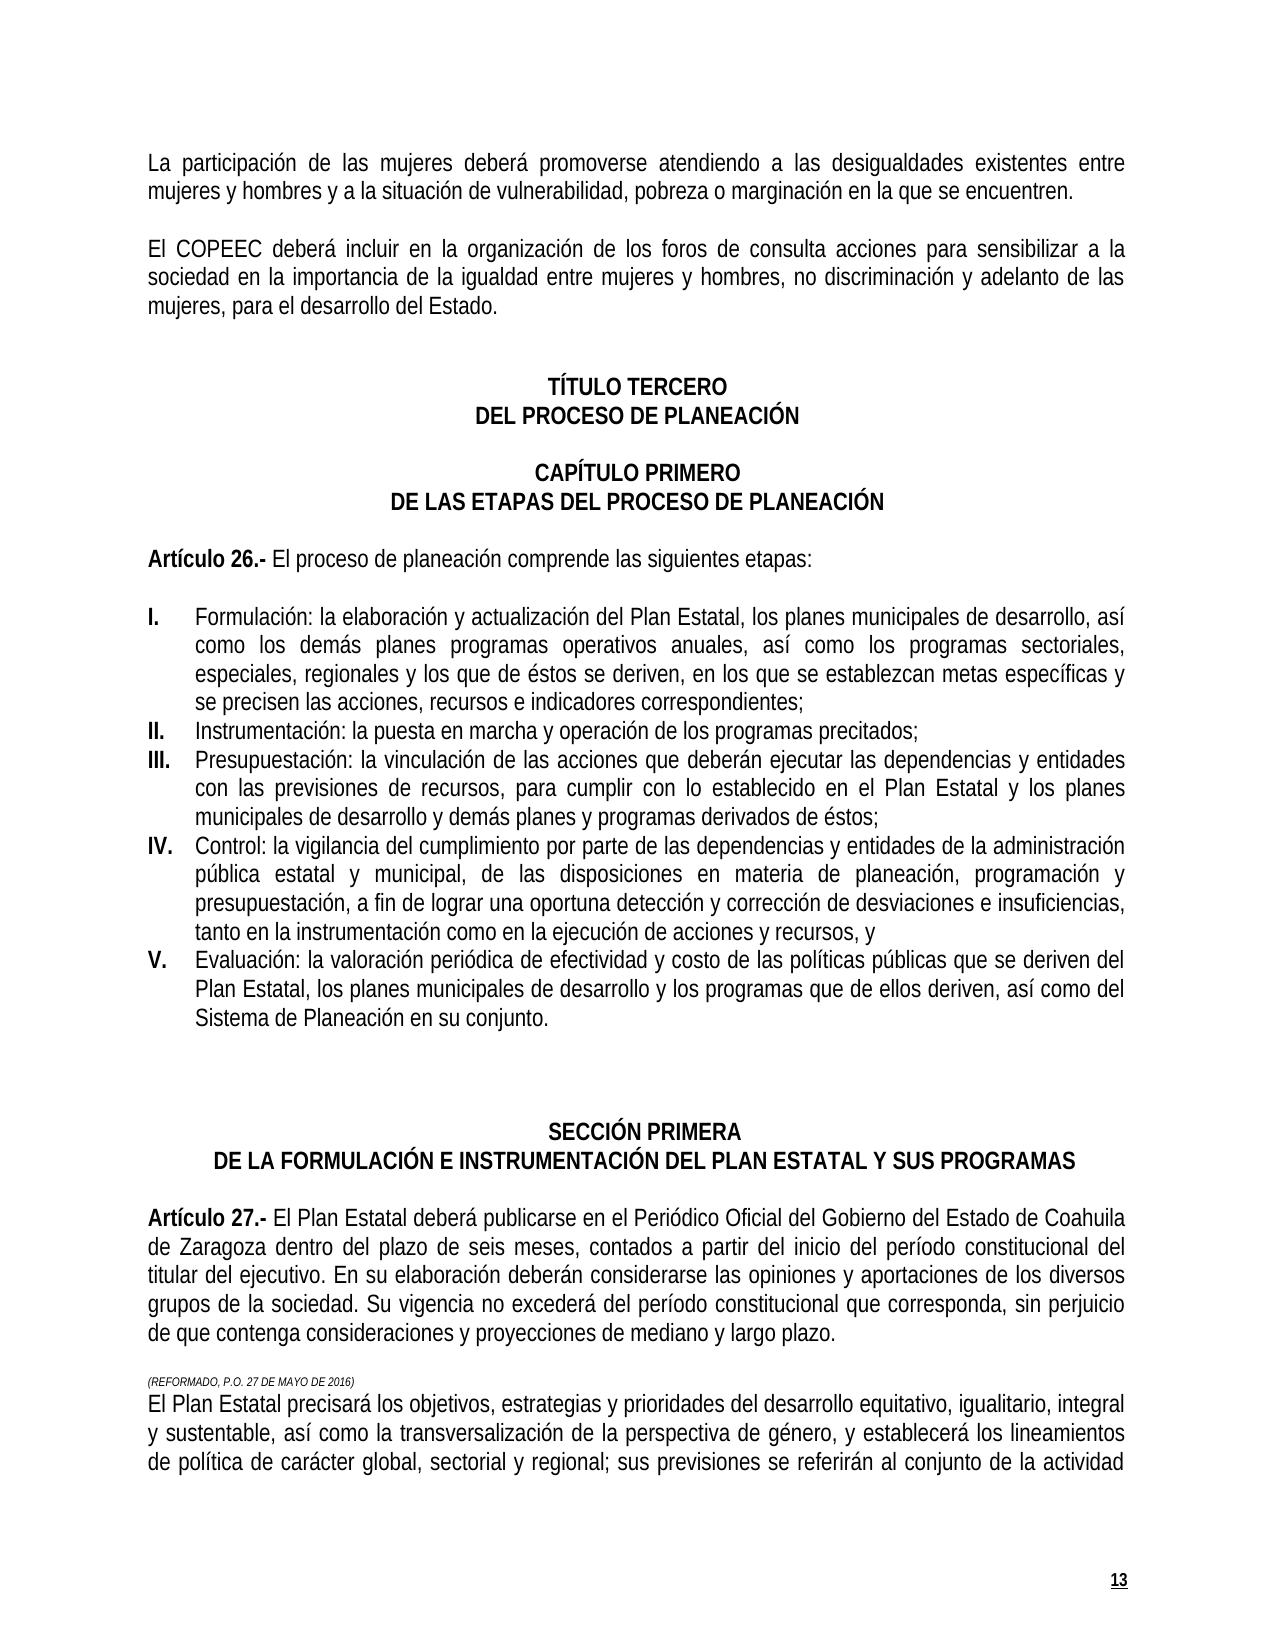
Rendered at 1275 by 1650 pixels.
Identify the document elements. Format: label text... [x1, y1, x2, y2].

text (REFORMADO, P.O. 27 DE MAYO DE 2016) [148, 1375, 1127, 1389]
list Artículo 26.- El proceso de planeación comprende las siguientes etapas: [148, 544, 1127, 573]
list Artículo 27.- El Plan Estatal deberá publicarse en el Periódico Oficial del Gobierno del Estado de Coahuila de Zaragoza dentro del plazo de seis meses, contados a partir del inicio del período constitucional del titular del ejecutivo. En su elaboración deberán considerarse las opiniones y aportaciones de los diversos grupos de la sociedad. Su vigencia no excederá del período constitucional que corresponda, sin perjuicio de que contenga consideraciones y proyecciones de mediano y largo plazo. [148, 1203, 1127, 1346]
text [148, 1389, 1127, 1475]
text El COPEEC deberá incluir en la organización de los foros de consulta acciones para sensibilizar a la sociedad en la importancia de la igualdad entre mujeres y hombres, no discriminación y adelanto de las mujeres, para el desarrollo del Estado. [148, 234, 1127, 319]
list CAPÍTULO PRIMERO [148, 458, 1127, 487]
list TÍTULO TERCERO [148, 372, 1127, 401]
text La participación de las mujeres deberá promoverse atendiendo a las desigualdades existentes entre mujeres y hombres y a la situación de vulnerabilidad, pobreza o marginación en la que se encuentren. [148, 148, 1127, 205]
list DE LAS ETAPAS DEL PROCESO DE PLANEACIÓN [148, 487, 1127, 516]
list IV. Control: la vigilancia del cumplimiento por parte de las dependencias y entidades de la administración pública estatal y municipal, de las disposiciones en materia de planeación, programación y presupuestación, a fin de lograr una oportuna detección y corrección de desviaciones e insuficiencias, tanto en la instrumentación como en la ejecución de acciones y recursos, y [148, 831, 1127, 945]
list DEL PROCESO DE PLANEACIÓN [148, 401, 1127, 429]
list III. Presupuestación: la vinculación de las acciones que deberán ejecutar las dependencias y entidades con las previsiones de recursos, para cumplir con lo establecido en el Plan Estatal y los planes municipales de desarrollo y demás planes y programas derivados de éstos; [148, 745, 1127, 831]
list SECCIÓN PRIMERA [162, 1117, 1127, 1146]
list I. Formulación: la elaboración y actualización del Plan Estatal, los planes municipales de desarrollo, así como los demás planes programas operativos anuales, así como los programas sectoriales, especiales, regionales y los que de éstos se deriven, en los que se establezcan metas específicas y se precisen las acciones, recursos e indicadores correspondientes; [148, 601, 1127, 716]
list DE LA FORMULACIÓN E INSTRUMENTACIÓN DEL PLAN ESTATAL Y SUS PROGRAMAS [162, 1146, 1127, 1174]
list II. Instrumentación: la puesta en marcha y operación de los programas precitados; [148, 716, 1127, 745]
list V. Evaluación: la valoración periódica de efectividad y costo de las políticas públicas que se deriven del Plan Estatal, los planes municipales de desarrollo y los programas que de ellos deriven, así como del Sistema de Planeación en su conjunto. [148, 945, 1127, 1031]
